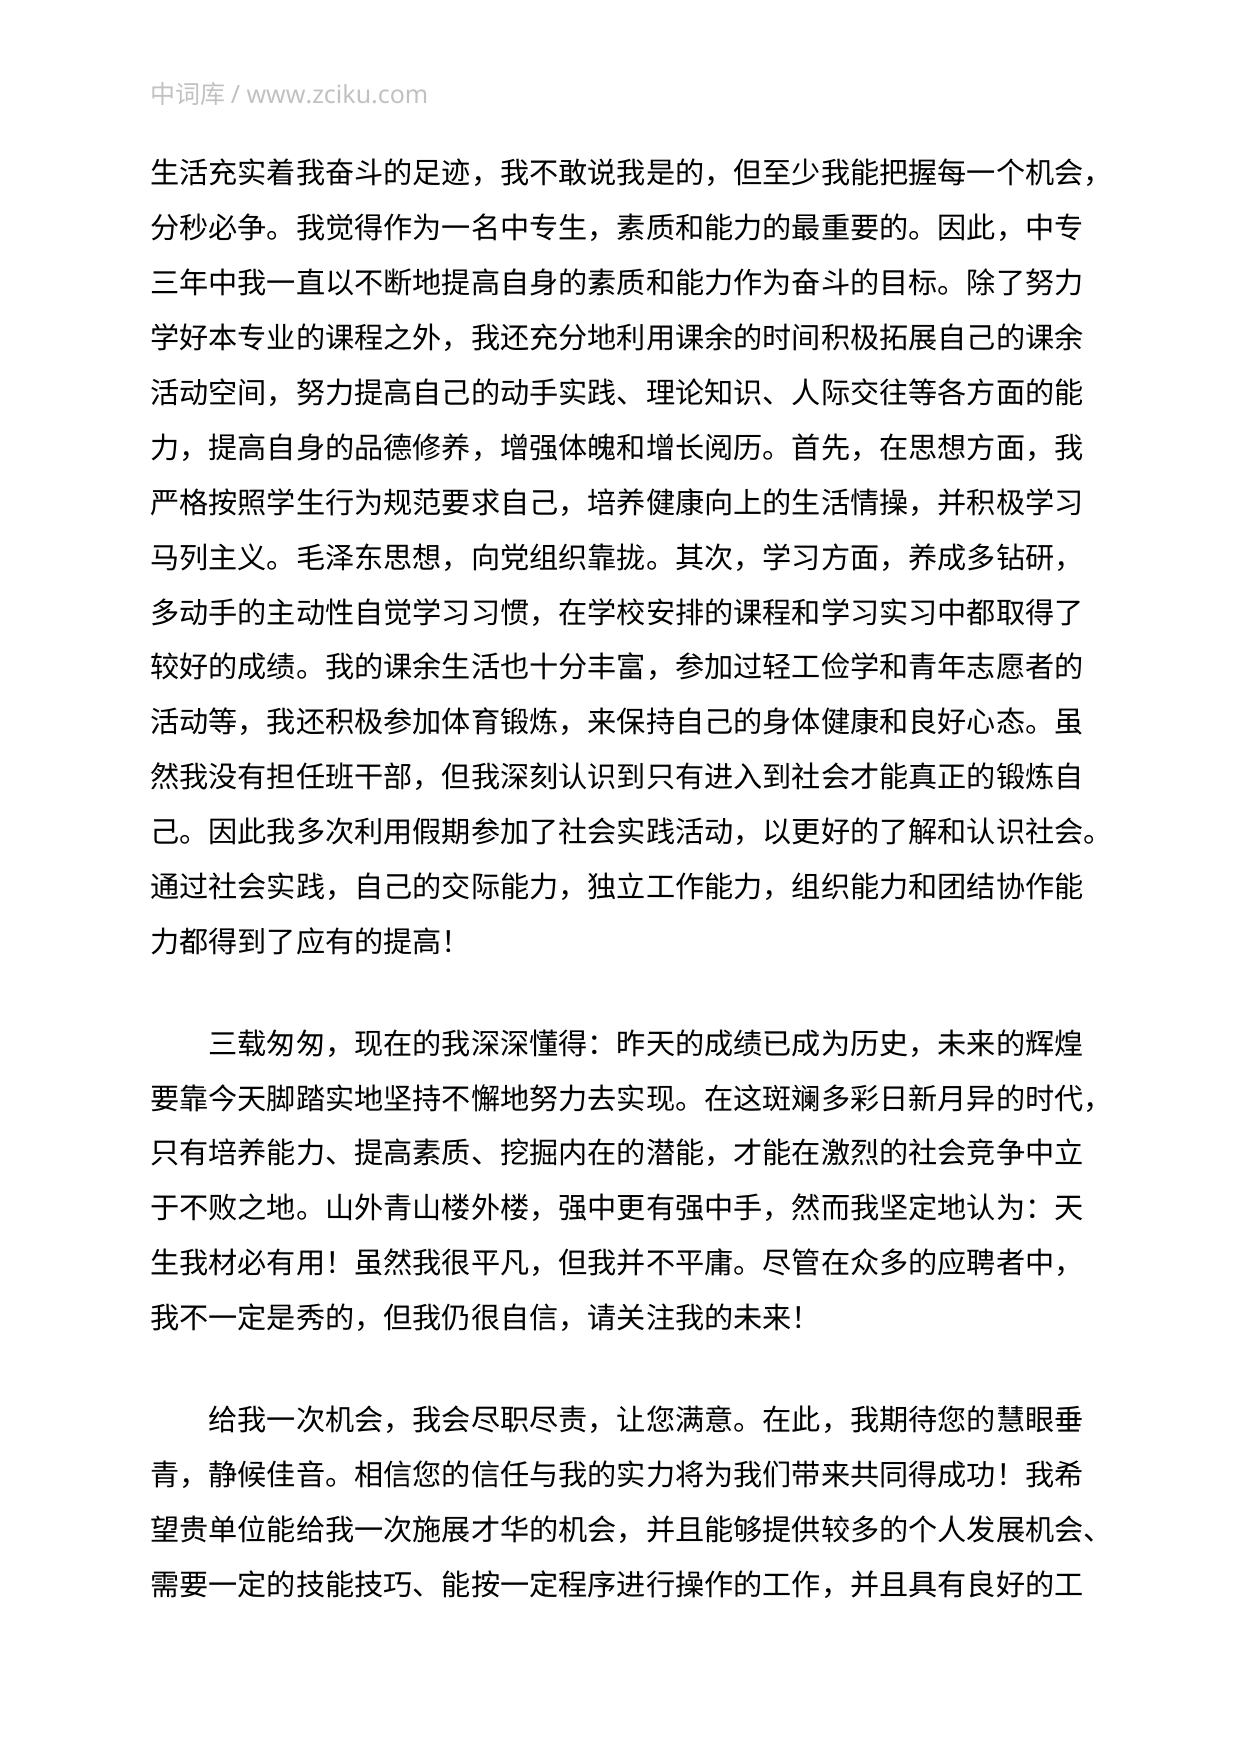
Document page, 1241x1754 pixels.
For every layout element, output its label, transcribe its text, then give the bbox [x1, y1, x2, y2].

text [150, 150, 1090, 961]
text 三载匆匆，现在的我深深懂得：昨天的成绩已成为历史，未来的辉煌要靠今天脚踏实地坚持不懈地努力去实现。在这斑斓多彩日新月异的时代，只有培养能力、提高素质、挖掘内在的潜能，才能在激烈的社会竞争中立于不败之地。山外青山楼外楼，强中更有强中手，然而我坚定地认为：天生我材必有用！虽然我很平凡，但我并不平庸。尽管在众多的应聘者中，我不一定是秀的，但我仍很自信，请关注我的未来！ [150, 1020, 1090, 1337]
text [150, 1397, 1090, 1603]
